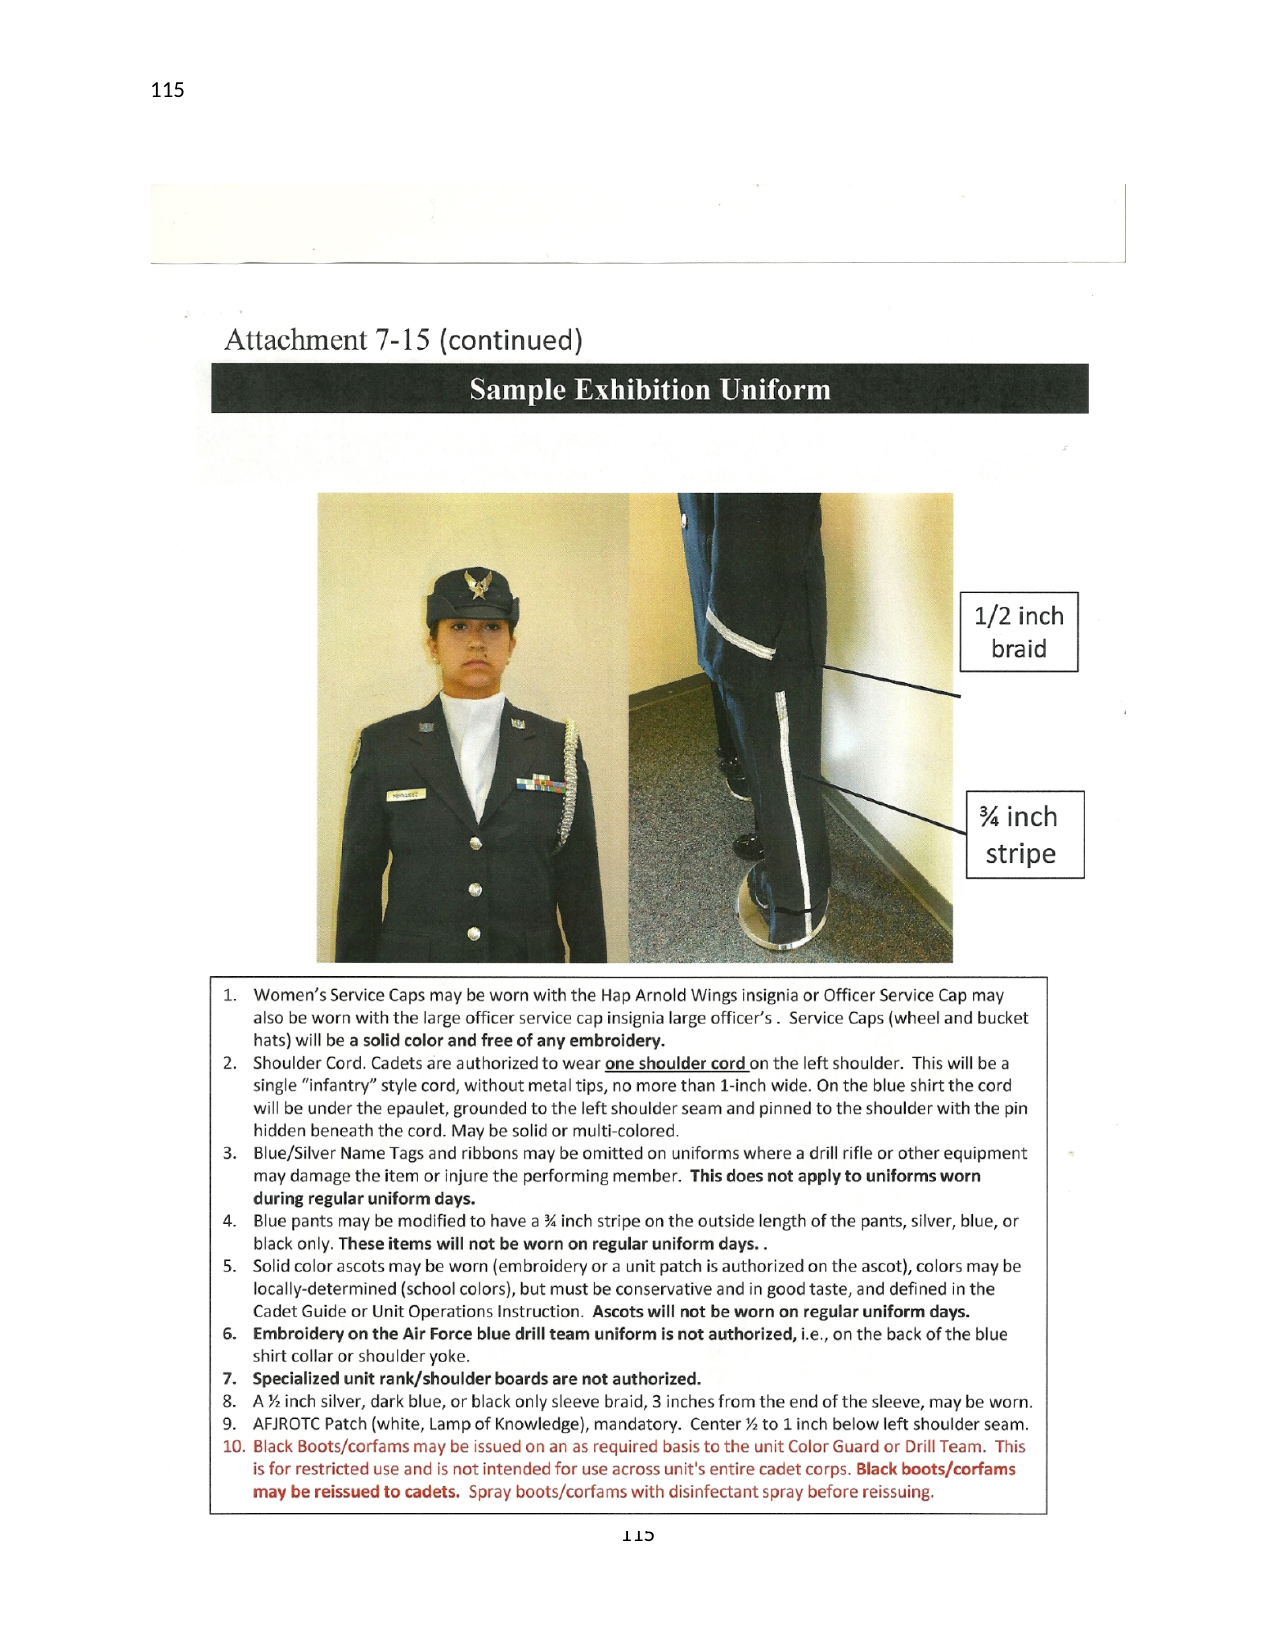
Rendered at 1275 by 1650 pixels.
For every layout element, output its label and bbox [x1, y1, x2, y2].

picture [152, 185, 1126, 1531]
